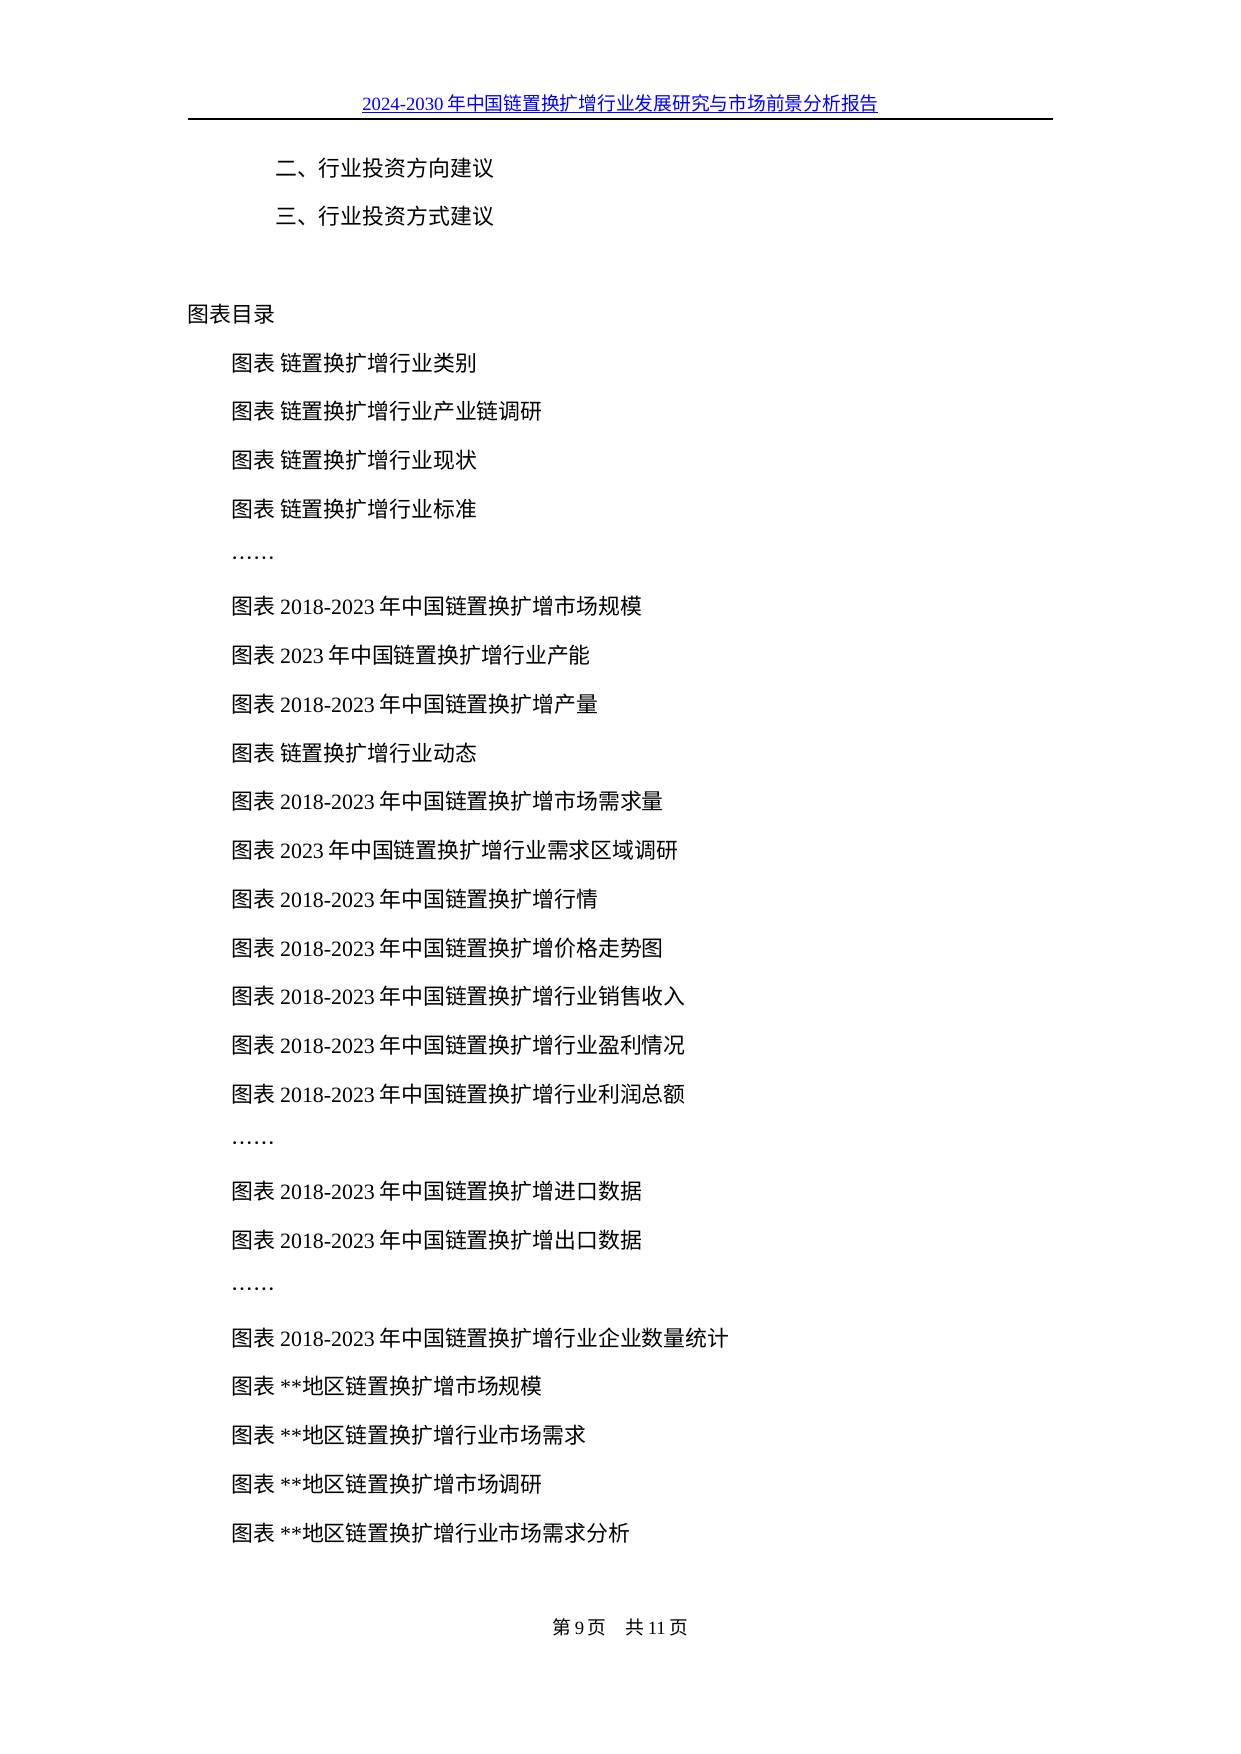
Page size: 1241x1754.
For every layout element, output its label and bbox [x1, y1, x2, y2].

text [187, 150, 1053, 1548]
